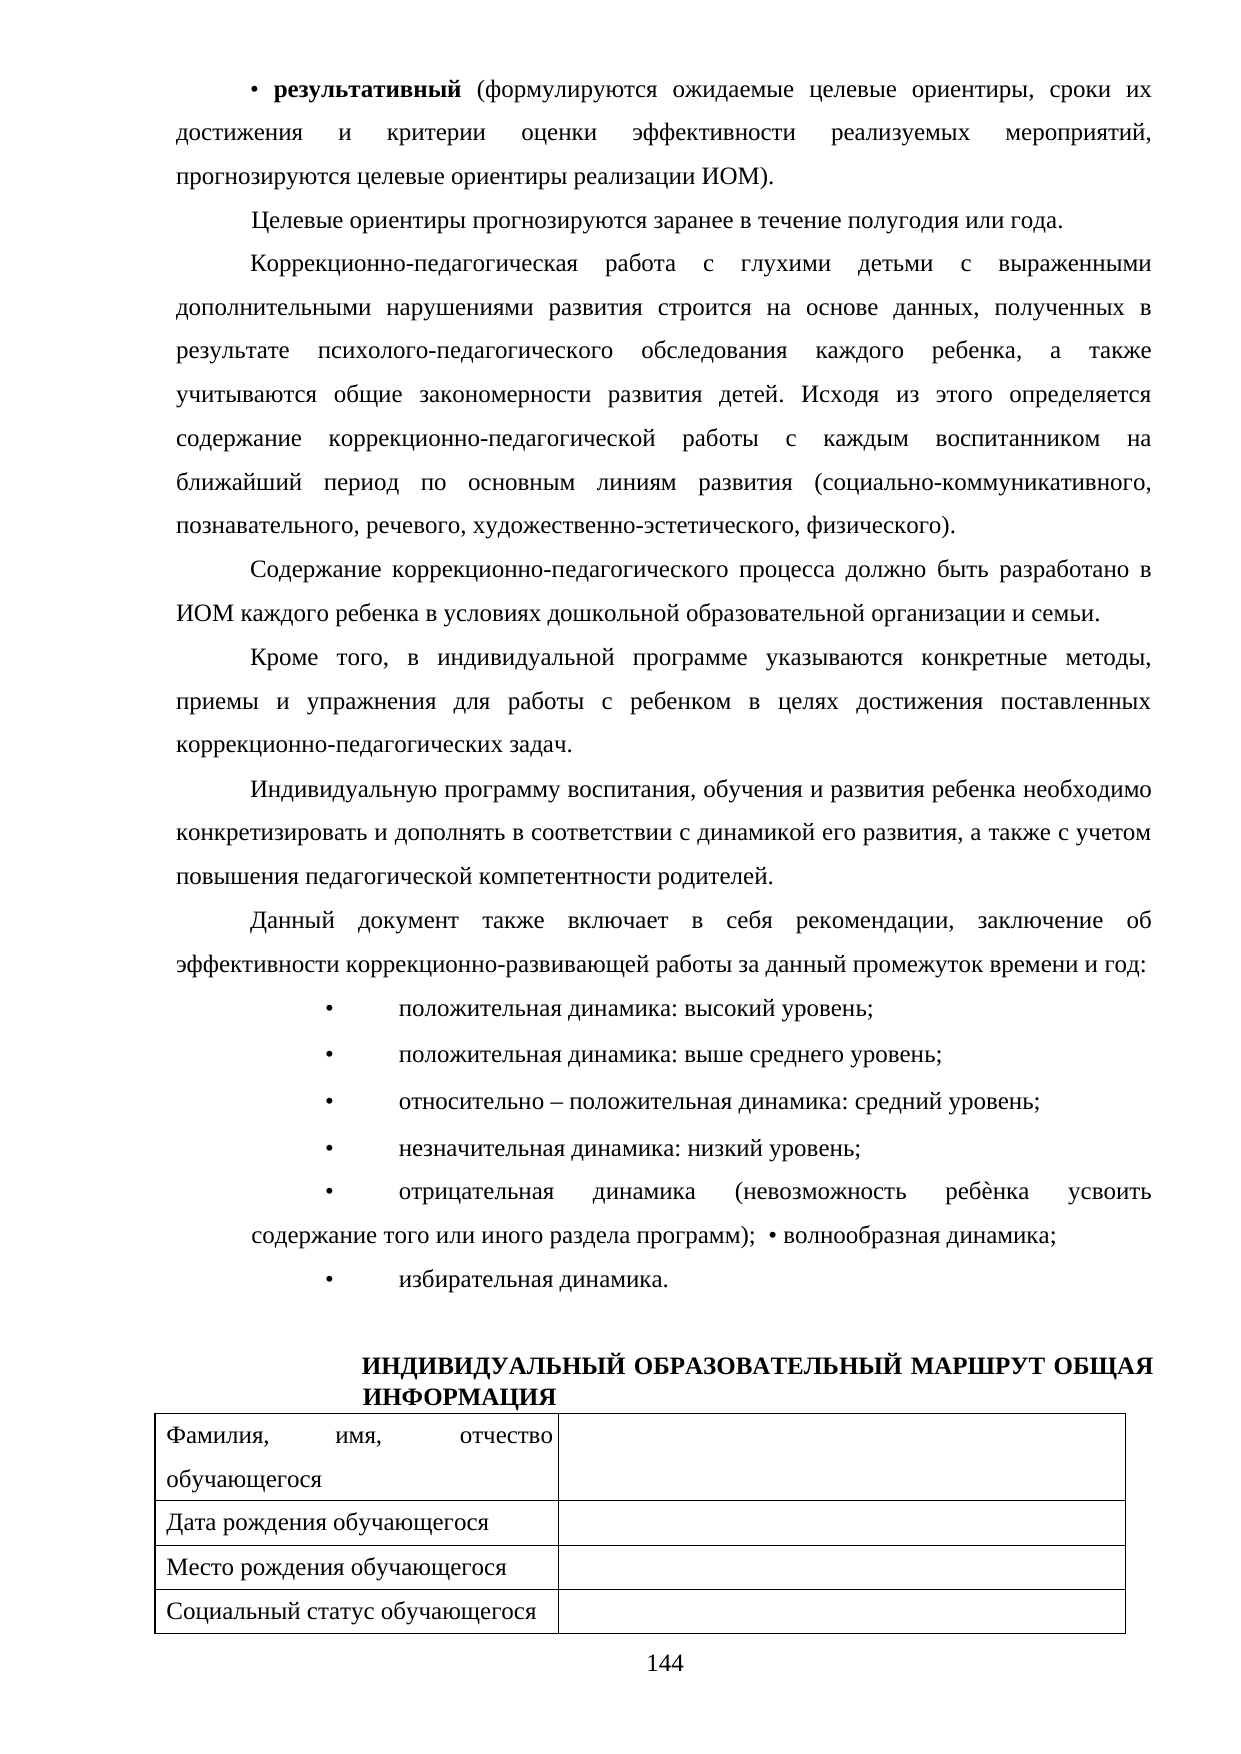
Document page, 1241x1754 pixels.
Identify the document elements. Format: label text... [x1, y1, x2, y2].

table_cell Социальный статус обучающегося [156, 1590, 558, 1633]
table_cell [559, 1546, 1125, 1589]
text Коррекционно-педагогическая работа с глухими детьми с выраженными дополнительными нарушениями развития строится на основе данных, полученных в результате психолого-педагогического обследования каждого ребенка, а также учитываются общие закономерности развития детей. Исходя из этого определяется содержание коррекционно-педагогической работы с каждым воспитанником на ближайший период по основным линиям развития (социально-коммуникативного, познавательного, речевого, художественно-эстетического, физического). [176, 248, 1152, 539]
list положительная динамика: высокий уровень; [251, 993, 1152, 1022]
table_header [559, 1414, 1125, 1500]
text Целевые ориентиры прогнозируются заранее в течение полугодия или года. [251, 205, 1152, 234]
text Индивидуальную программу воспитания, обучения и развития ребенка необходимо конкретизировать и дополнять в соответствии с динамикой его развития, а также с учетом повышения педагогической компетентности родителей. [176, 774, 1152, 890]
table_header Фамилия, имя, отчество обучающегося [156, 1414, 558, 1500]
subtitle ИНДИВИДУАЛЬНЫЙ ОБРАЗОВАТЕЛЬНЫЙ МАРШРУТ ОБЩАЯ ИНФОРМАЦИЯ [362, 1351, 1153, 1411]
list относительно – положительная динамика: средний уровень; [251, 1086, 1152, 1115]
list избирательная динамика. [251, 1264, 1152, 1293]
text • результативный (формулируются ожидаемые целевые ориентиры, сроки их достижения и критерии оценки эффективности реализуемых мероприятий, прогнозируются целевые ориентиры реализации ИОМ). [176, 74, 1152, 190]
list отрицательная динамика (невозможность ребѐнка усвоить содержание того или иного раздела программ); • волнообразная динамика; [251, 1176, 1152, 1249]
text Данный документ также включает в себя рекомендации, заключение об эффективности коррекционно-развивающей работы за данный промежуток времени и год: [176, 905, 1152, 977]
table_cell Дата рождения обучающегося [156, 1501, 558, 1544]
list незначительная динамика: низкий уровень; [251, 1133, 1152, 1161]
table_cell [559, 1590, 1125, 1633]
table_cell [559, 1501, 1125, 1544]
text Кроме того, в индивидуальной программе указываются конкретные методы, приемы и упражнения для работы с ребенком в целях достижения поставленных коррекционно-педагогических задач. [176, 642, 1152, 758]
text Содержание коррекционно-педагогического процесса должно быть разработано в ИОМ каждого ребенка в условиях дошкольной образовательной организации и семьи. [176, 554, 1152, 627]
table_cell Место рождения обучающегося [156, 1546, 558, 1589]
list положительная динамика: выше среднего уровень; [251, 1039, 1152, 1068]
